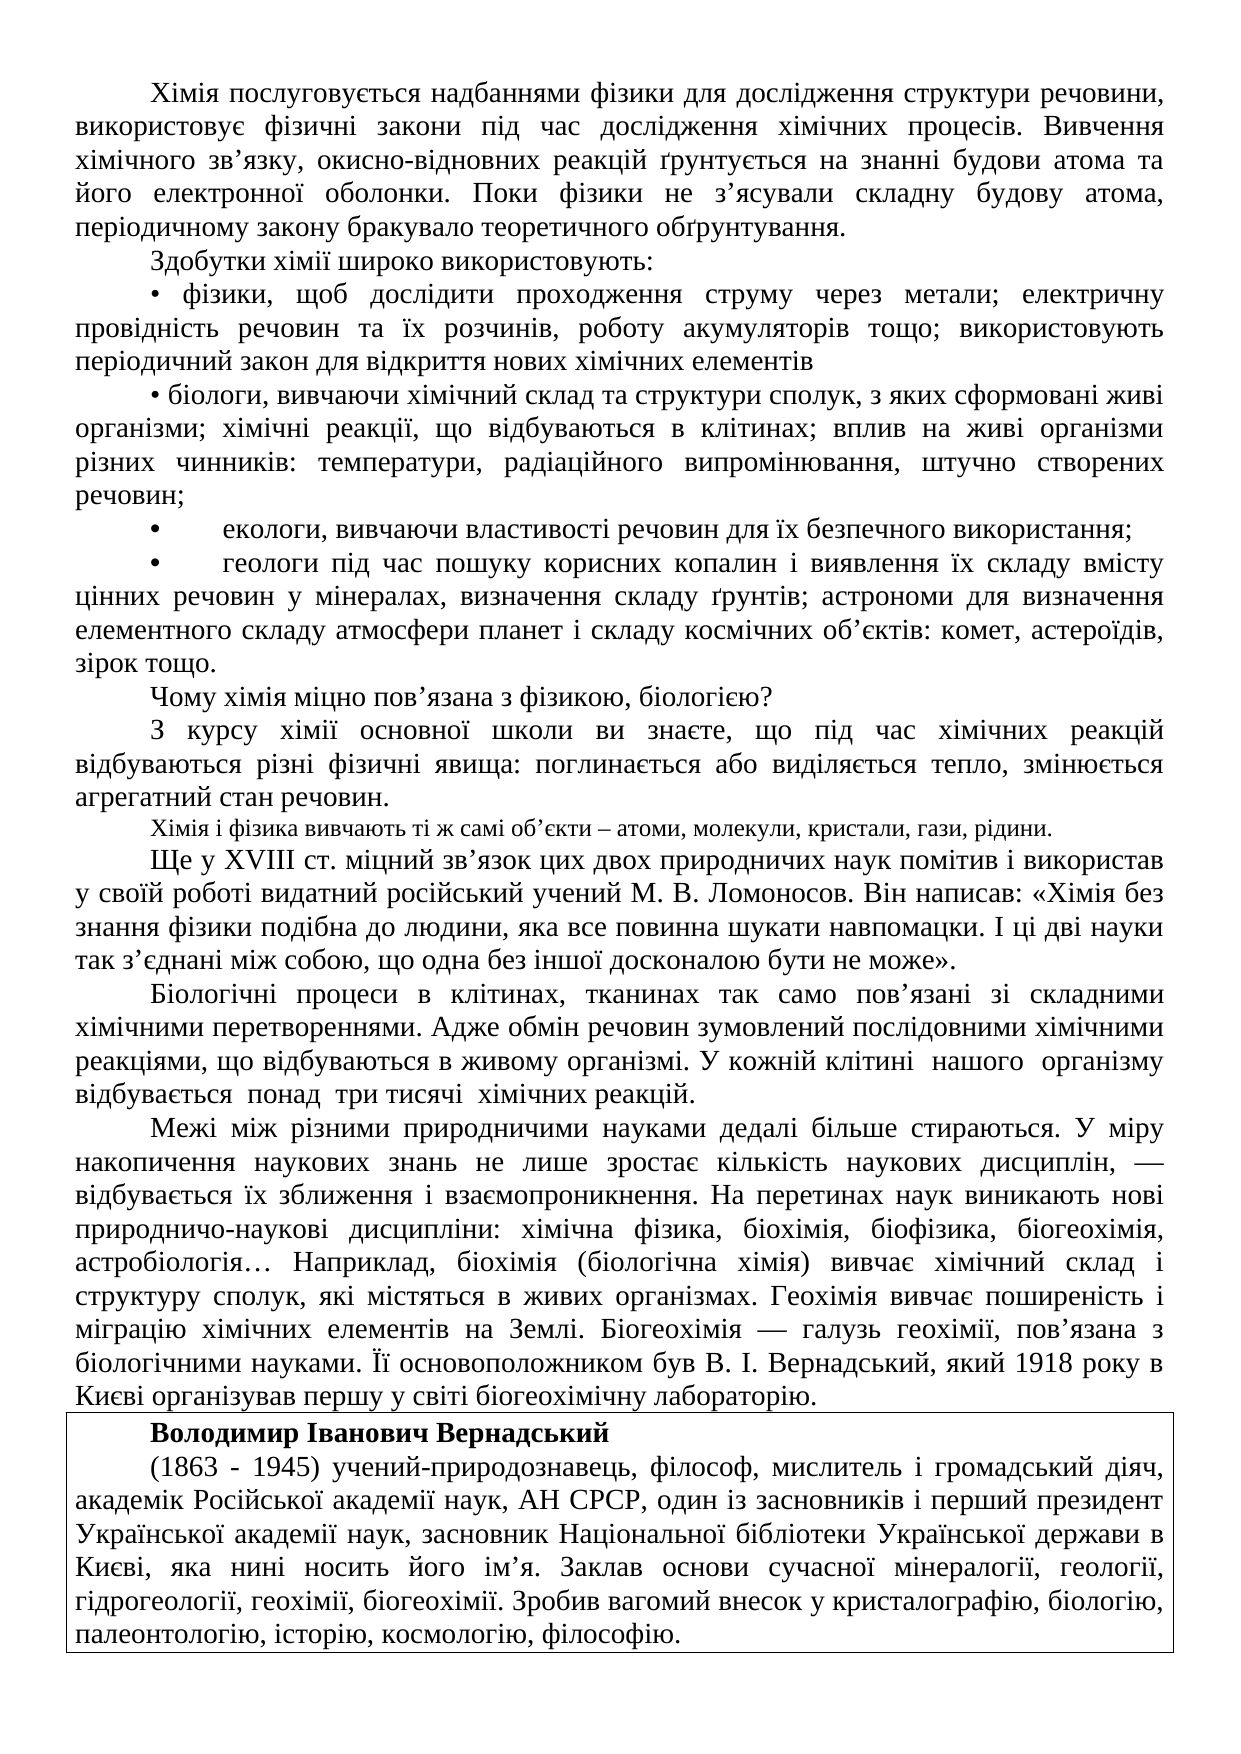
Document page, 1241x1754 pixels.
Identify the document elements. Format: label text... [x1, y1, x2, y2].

text Здобутки хімії широко використовують: [75, 243, 1165, 276]
text Чому хімія міцно пов’язана з фізикою, біологією? [75, 679, 1165, 712]
text Хімія послуговується надбаннями фізики для дослідження структури речовини, використовує фізичні закони під час дослідження хімічних процесів. Вивчення хімічного зв’язку, окисно-відновних реакцій ґрунтується на знанні будови атома та його електронної оболонки. Поки фізики не з’ясували складну будову атома, періодичному закону бракувало теоретичного обґрунтування. [75, 75, 1165, 243]
text Хімія і фізика вивчають ті ж самі об’єкти – атоми, молекули, кристали, гази, рідини. [75, 813, 1165, 842]
text З курсу хімії основної школи ви знаєте, що під час хімічних реакцій відбуваються різні фізичні явища: поглинається або виділяється тепло, змінюється агрегатний стан речовин. [75, 712, 1165, 813]
text • біологи, вивчаючи хімічний склад та структури сполук, з яких сформовані живі організми; хімічні реакції, що відбуваються в клітинах; вплив на живі організми різних чинників: температури, радіаційного випромінювання, штучно створених речовин; [75, 377, 1165, 511]
text Ще у XVIII ст. міцний зв’язок цих двох природничих наук помітив і використав у своїй роботі видатний російський учений М. В. Ломоносов. Він написав: «Хімія без знання фізики подібна до людини, яка все повинна шукати навпомацки. І ці дві науки так з’єднані між собою, що одна без іншої досконалою бути не може». [75, 842, 1165, 976]
list екологи, вивчаючи властивості речовин для їх безпечного використання; [75, 511, 1165, 545]
text Межі між різними природничими науками дедалі більше стираються. У міру накопичення наукових знань не лише зростає кількість наукових дисциплін, — відбувається їх зближення і взаємопроникнення. На перетинах наук виникають нові природничо-наукові дисципліни: хімічна фізика, біохімія, біофізика, біогеохімія, астробіологія… Наприклад, біохімія (біологічна хімія) вивчає хімічний склад і структуру сполук, які містяться в живих організмах. Геохімія вивчає поширеність і міграцію хімічних елементів на Землі. Біогеохімія — галузь геохімії, пов’язана з біологічними науками. Її основоположником був В. І. Вернадський, який 1918 року в Києві організував першу у світі біогеохімічну лабораторію. [75, 1110, 1165, 1412]
text Біологічні процеси в клітинах, тканинах так само пов’язані зі складними хімічними перетвореннями. Адже обмін речовин зумовлений послідовними хімічними реакціями, що відбуваються в живому організмі. У кожній клітині нашого організму відбувається понад три тисячі хімічних реакцій. [75, 976, 1165, 1110]
list геологи під час пошуку корисних копалин і виявлення їх складу вмісту цінних речовин у мінералах, визначення складу ґрунтів; астрономи для визначення елементного складу атмосфери планет і складу космічних об’єктів: комет, астероїдів, зірок тощо. [75, 545, 1165, 679]
text (1863 - 1945) учений-природознавець, філософ, мислитель і громадський діяч, академік Російської академії наук, АН СРСР, один із засновників і перший президент Української академії наук, засновник Національної бібліотеки Української держави в Києві, яка нині носить його ім’я. Заклав основи сучасної мінералогії, геології, гідрогеології, геохімії, біогеохімії. Зробив вагомий внесок у кристалографію, біологію, палеонтологію, історію, космологію, філософію. [67, 1446, 1173, 1652]
text • фізики, щоб дослідити проходження струму через метали; електричну провідність речовин та їх розчинів, роботу акумуляторів тощо; використовують періодичний закон для відкриття нових хімічних елементів [75, 276, 1165, 377]
text Володимир Іванович Вернадський [67, 1413, 1173, 1446]
